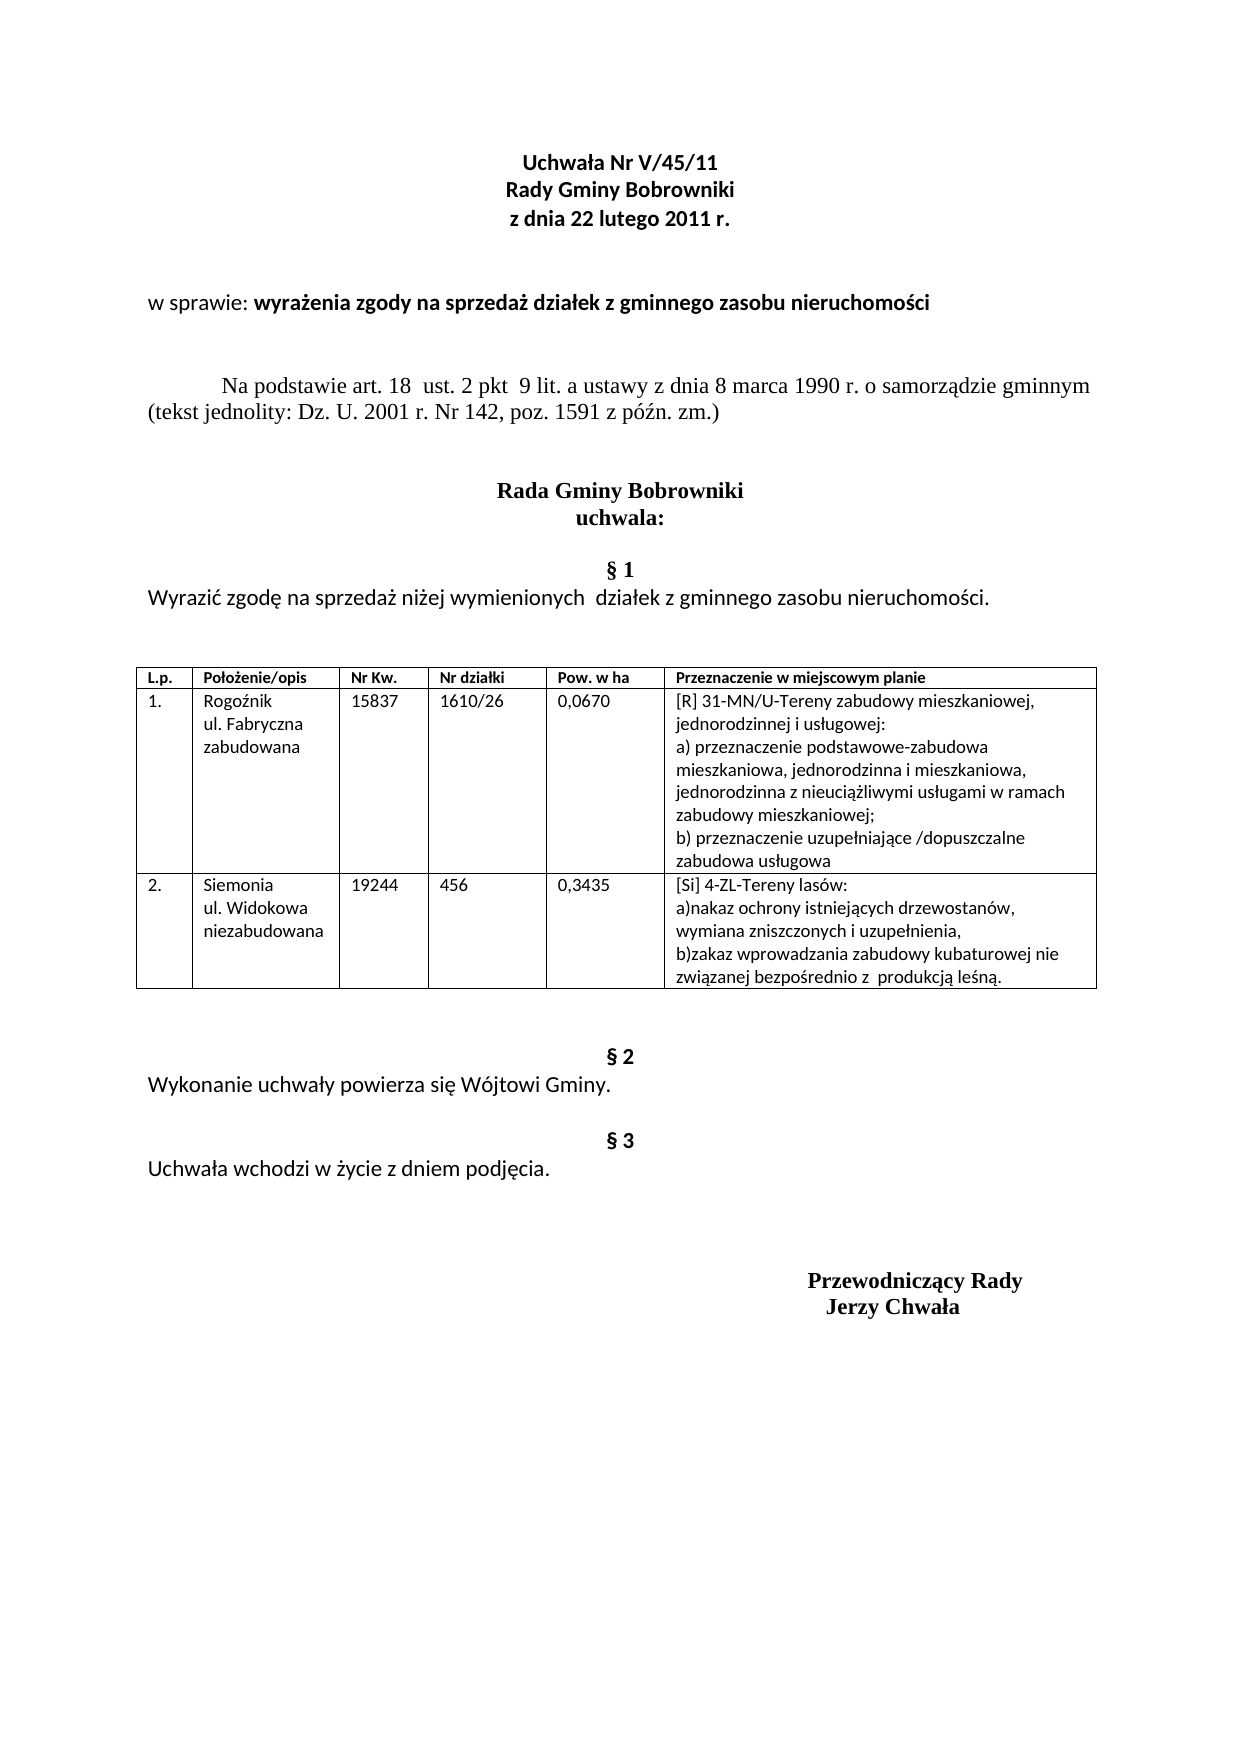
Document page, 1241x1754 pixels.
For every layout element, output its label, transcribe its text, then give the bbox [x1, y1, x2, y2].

text Rady Gminy Bobrowniki [148, 176, 1093, 204]
text Na podstawie art. 18 ust. 2 pkt 9 lit. a ustawy z dnia 8 marca 1990 r. o samorządzie gminnym (tekst jednolity: Dz. U. 2001 r. Nr 142, poz. 1591 z późn. zm.) [148, 372, 1093, 424]
text § 3 [148, 1127, 1093, 1154]
table_cell [R] 31-MN/U-Tereny zabudowy mieszkaniowej, jednorodzinnej i usługowej: a) przeznaczenie podstawowe-zabudowa mieszkaniowa, jednorodzinna i mieszkaniowa, jednorodzinna z nieuciążliwymi usługami w ramach zabudowy mieszkaniowej; b) przeznaczenie uzupełniające /dopuszczalne zabudowa usługowa [665, 689, 1096, 872]
table_header Położenie/opis [193, 668, 339, 688]
text Uchwała wchodzi w życie z dniem podjęcia. [148, 1154, 1093, 1183]
table_cell 2. [137, 874, 192, 988]
text Wyrazić zgodę na sprzedaż niżej wymienionych działek z gminnego zasobu nieruchomości. [148, 583, 1093, 611]
text z dnia 22 lutego 2011 r. [148, 204, 1093, 232]
table_cell Rogoźnik ul. Fabryczna zabudowana [193, 689, 339, 872]
table_header Przeznaczenie w miejscowym planie [665, 668, 1096, 688]
table_cell Siemonia ul. Widokowa niezabudowana [193, 874, 339, 988]
table_cell 19244 [340, 874, 428, 988]
text Rada Gminy Bobrowniki [148, 477, 1093, 503]
table_header Nr Kw. [340, 668, 428, 688]
table_cell 456 [429, 874, 546, 988]
text Uchwała Nr V/45/11 [148, 148, 1093, 176]
table_header L.p. [137, 668, 192, 688]
text Jerzy Chwała [148, 1293, 1093, 1319]
text w sprawie: wyrażenia zgody na sprzedaż działek z gminnego zasobu nieruchomości [148, 288, 1093, 316]
text Przewodniczący Rady [148, 1267, 1093, 1293]
text § 2 [148, 1042, 1093, 1071]
text Wykonanie uchwały powierza się Wójtowi Gminy. [148, 1071, 1093, 1098]
table_header Nr działki [429, 668, 546, 688]
table_cell 15837 [340, 689, 428, 872]
table_cell 1610/26 [429, 689, 546, 872]
text uchwala: [148, 503, 1093, 530]
table_cell 0,0670 [547, 689, 664, 872]
text § 1 [148, 556, 1093, 583]
table_cell 0,3435 [547, 874, 664, 988]
table_cell 1. [137, 689, 192, 872]
table_cell [Si] 4-ZL-Tereny lasów: a)nakaz ochrony istniejących drzewostanów, wymiana zniszczonych i uzupełnienia, b)zakaz wprowadzania zabudowy kubaturowej nie związanej bezpośrednio z produkcją leśną. [665, 874, 1096, 988]
table_header Pow. w ha [547, 668, 664, 688]
